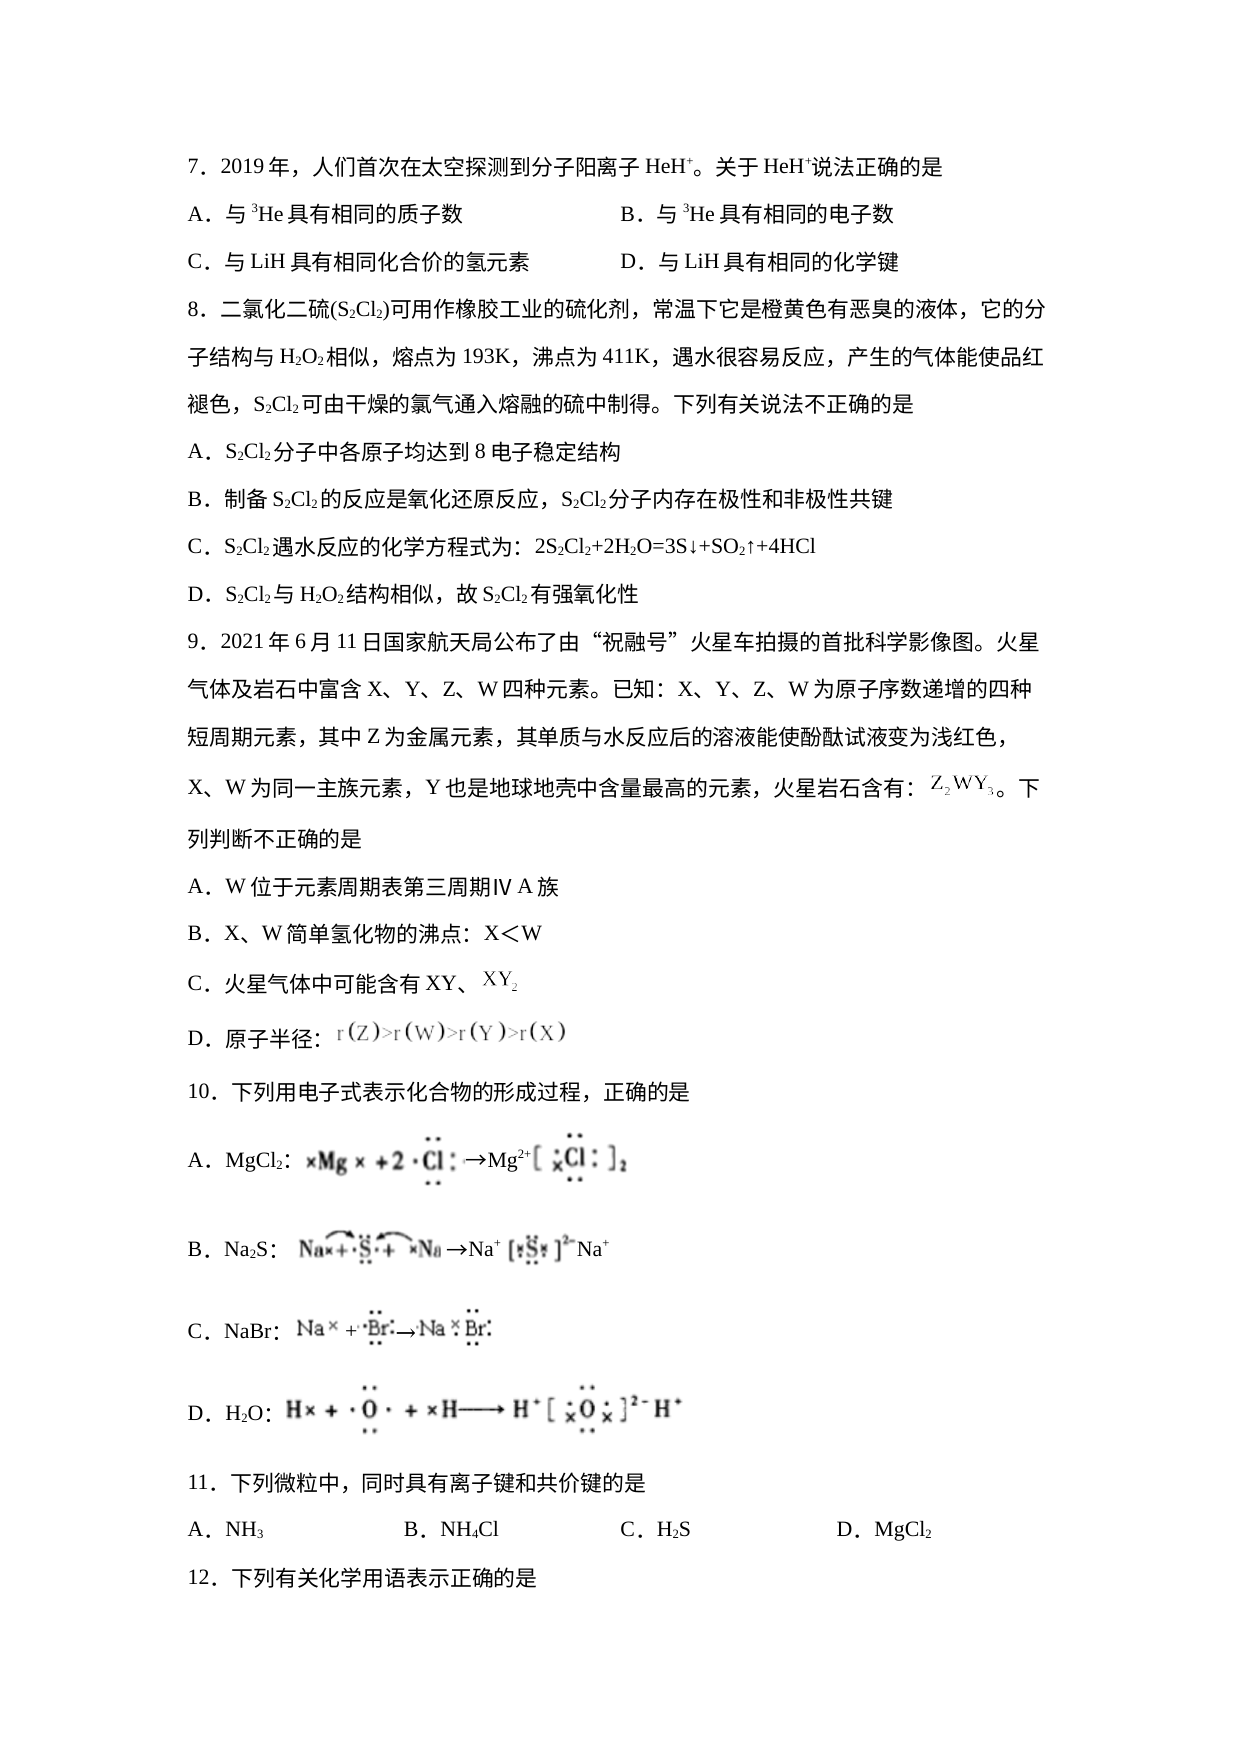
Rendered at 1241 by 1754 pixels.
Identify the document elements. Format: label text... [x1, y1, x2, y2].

text B．制备S2Cl2的反应是氧化还原反应，S2Cl2分子内存在极性和非极性共键 [187, 482, 1053, 514]
text C．NaBr：+→ [187, 1301, 1053, 1360]
picture [357, 1301, 395, 1355]
text A．W位于元素周期表第三周期ⅣA族 [187, 869, 1053, 901]
text C．火星气体中可能含有XY、 [187, 964, 1053, 1001]
picture [531, 1122, 638, 1190]
text 12．下列有关化学用语表示正确的是 [187, 1561, 1053, 1592]
text A．S2Cl2分子中各原子均达到8电子稳定结构 [187, 435, 1053, 467]
text 7．2019年，人们首次在太空探测到分子阳离子HeH+。关于HeH+说法正确的是 [187, 150, 1053, 182]
text 8．二氯化二硫(S2Cl2)可用作橡胶工业的硫化剂，常温下它是橙黄色有恶臭的液体，它的分子结构与H2O2相似，熔点为193K，沸点为411K，遇水很容易反应，产生的气体能使品红褪色，S2Cl2可由干燥的氯气通入熔融的硫中制得。下列有关说法不正确的是 [187, 292, 1053, 419]
text D．原子半径： [187, 1017, 1053, 1059]
text C．与LiH具有相同化合价的氢元素 D．与LiH具有相同的化学键 [187, 245, 1053, 277]
text 9．2021年6月11日国家航天局公布了由“祝融号”火星车拍摄的首批科学影像图。火星气体及岩石中富含X、Y、Z、W四种元素。已知：X、Y、Z、W为原子序数递增的四种短周期元素，其中Z为金属元素，其单质与水反应后的溶液能使酚酞试液变为浅红色，X、W为同一主族元素，Y也是地球地壳中含量最高的元素，火星岩石含有：。下列判断不正确的是 [187, 625, 1053, 854]
text A．NH3 B．NH4Cl C．H2S D．MgCl2 [187, 1513, 1053, 1545]
picture [304, 1125, 466, 1190]
text 10．下列用电子式表示化合物的形成过程，正确的是 [187, 1075, 1053, 1107]
text 11．下列微粒中，同时具有离子键和共价键的是 [187, 1466, 1053, 1497]
picture [416, 1301, 506, 1355]
picture [285, 1376, 689, 1444]
text B．X、W简单氢化物的沸点：X＜W [187, 917, 1053, 949]
text C．S2Cl2遇水反应的化学方程式为：2S2Cl2+2H2O=3S↓+SO2↑+4HCl [187, 530, 1053, 562]
picture [293, 1301, 345, 1355]
text B．Na2S： →Na+ Na+ [187, 1212, 1053, 1285]
text A．与3He具有相同的质子数 B．与3He具有相同的电子数 [187, 197, 1053, 229]
picture [295, 1211, 441, 1279]
picture [506, 1211, 577, 1279]
text D．S2Cl2与H2O2结构相似，故S2Cl2有强氧化性 [187, 577, 1053, 609]
